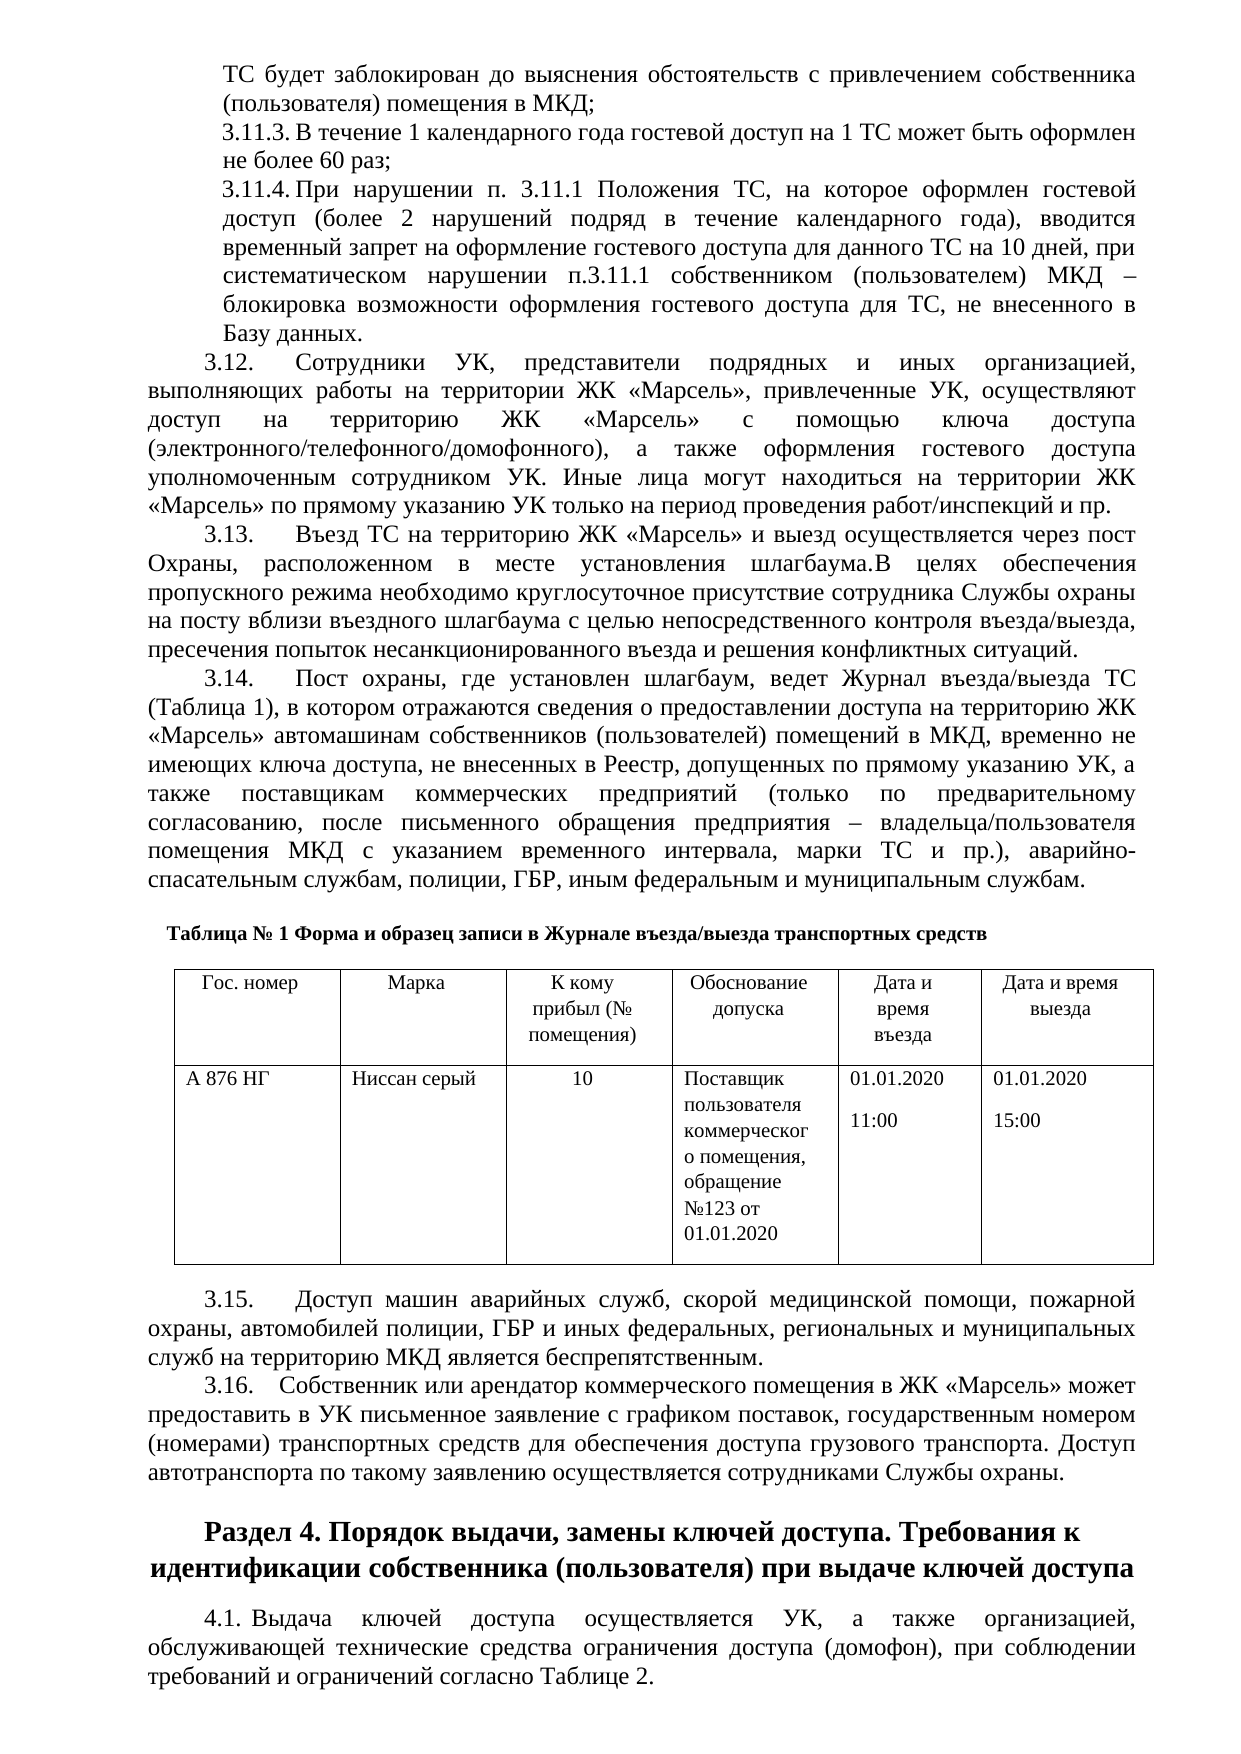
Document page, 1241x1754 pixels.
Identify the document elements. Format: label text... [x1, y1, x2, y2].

table_cell Поставщик пользователя коммерческого помещения, обращение №123 от 01.01.2020 [673, 1066, 838, 1264]
list Выдача ключей доступа осуществляется УК, а также организацией, обслуживающей технические средства ограничения доступа (домофон), при соблюдении требований и ограничений согласно Таблице 2. [148, 1603, 1137, 1689]
table_header К кому прибыл (№ помещения) [507, 970, 672, 1065]
table_cell 01.01.2020 15:00 [982, 1066, 1153, 1264]
list Доступ машин аварийных служб, скорой медицинской помощи, пожарной охраны, автомобилей полиции, ГБР и иных федеральных, региональных и муниципальных служб на территорию МКД является беспрепятственным. [148, 1284, 1137, 1371]
table_cell Ниссан серый [341, 1066, 506, 1264]
table_header Гос. номер [175, 970, 340, 1065]
table_header Дата и время выезда [982, 970, 1153, 1065]
table_header Обоснование допуска [673, 970, 838, 1065]
list Сотрудники УК, представители подрядных и иных организацией, выполняющих работы на территории ЖК «Марсель», привлеченные УК, осуществляют доступ на территорию ЖК «Марсель» с помощью ключа доступа (электронного/телефонного/домофонного), а также оформления гостевого доступа уполномоченным сотрудником УК. Иные лица могут находиться на территории ЖК «Марсель» по прямому указанию УК только на период проведения работ/инспекций и пр. [148, 347, 1137, 519]
table_header Марка [341, 970, 506, 1065]
table_cell А 876 НГ [175, 1066, 340, 1264]
table_header Дата и время въезда [839, 970, 981, 1065]
list При нарушении п. 3.11.1 Положения ТС, на которое оформлен гостевой доступ (более 2 нарушений подряд в течение календарного года), вводится временный запрет на оформление гостевого доступа для данного ТС на 10 дней, при систематическом нарушении п.3.11.1 собственником (пользователем) МКД – блокировка возможности оформления гостевого доступа для ТС, не внесенного в Базу данных. [222, 174, 1137, 347]
table_cell 01.01.2020 11:00 [839, 1066, 981, 1264]
list Собственник или арендатор коммерческого помещения в ЖК «Марсель» может предоставить в УК письменное заявление с графиком поставок, государственным номером (номерами) транспортных средств для обеспечения доступа грузового транспорта. Доступ автотранспорта по такому заявлению осуществляется сотрудниками Службы охраны. [148, 1371, 1137, 1486]
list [222, 59, 1137, 117]
list В течение 1 календарного года гостевой доступ на 1 ТС может быть оформлен не более 60 раз; [222, 117, 1137, 174]
list Таблица № 1 Форма и образец записи в Журнале въезда/выезда транспортных средств [148, 921, 1137, 945]
list Въезд ТС на территорию ЖК «Марсель» и выезд осуществляется через пост Охраны, расположенном в месте установления шлагбаума.В целях обеспечения пропускного режима необходимо круглосуточное присутствие сотрудника Службы охраны на посту вблизи въездного шлагбаума с целью непосредственного контроля въезда/выезда, пресечения попыток несанкционированного въезда и решения конфликтных ситуаций. [148, 519, 1137, 663]
table_cell 10 [507, 1066, 672, 1264]
list Пост охраны, где установлен шлагбаум, ведет Журнал въезда/выезда ТС (Таблица 1), в котором отражаются сведения о предоставлении доступа на территорию ЖК «Марсель» автомашинам собственников (пользователей) помещений в МКД, временно не имеющих ключа доступа, не внесенных в Реестр, допущенных по прямому указанию УК, а также поставщикам коммерческих предприятий (только по предварительному согласованию, после письменного обращения предприятия – владельца/пользователя помещения МКД с указанием временного интервала, марки ТС и пр.), аварийно-спасательным службам, полиции, ГБР, иным федеральным и муниципальным службам. [148, 663, 1137, 893]
text Раздел 4. Порядок выдачи, замены ключей доступа. Требования к идентификации собственника (пользователя) при выдаче ключей доступа [148, 1514, 1137, 1584]
